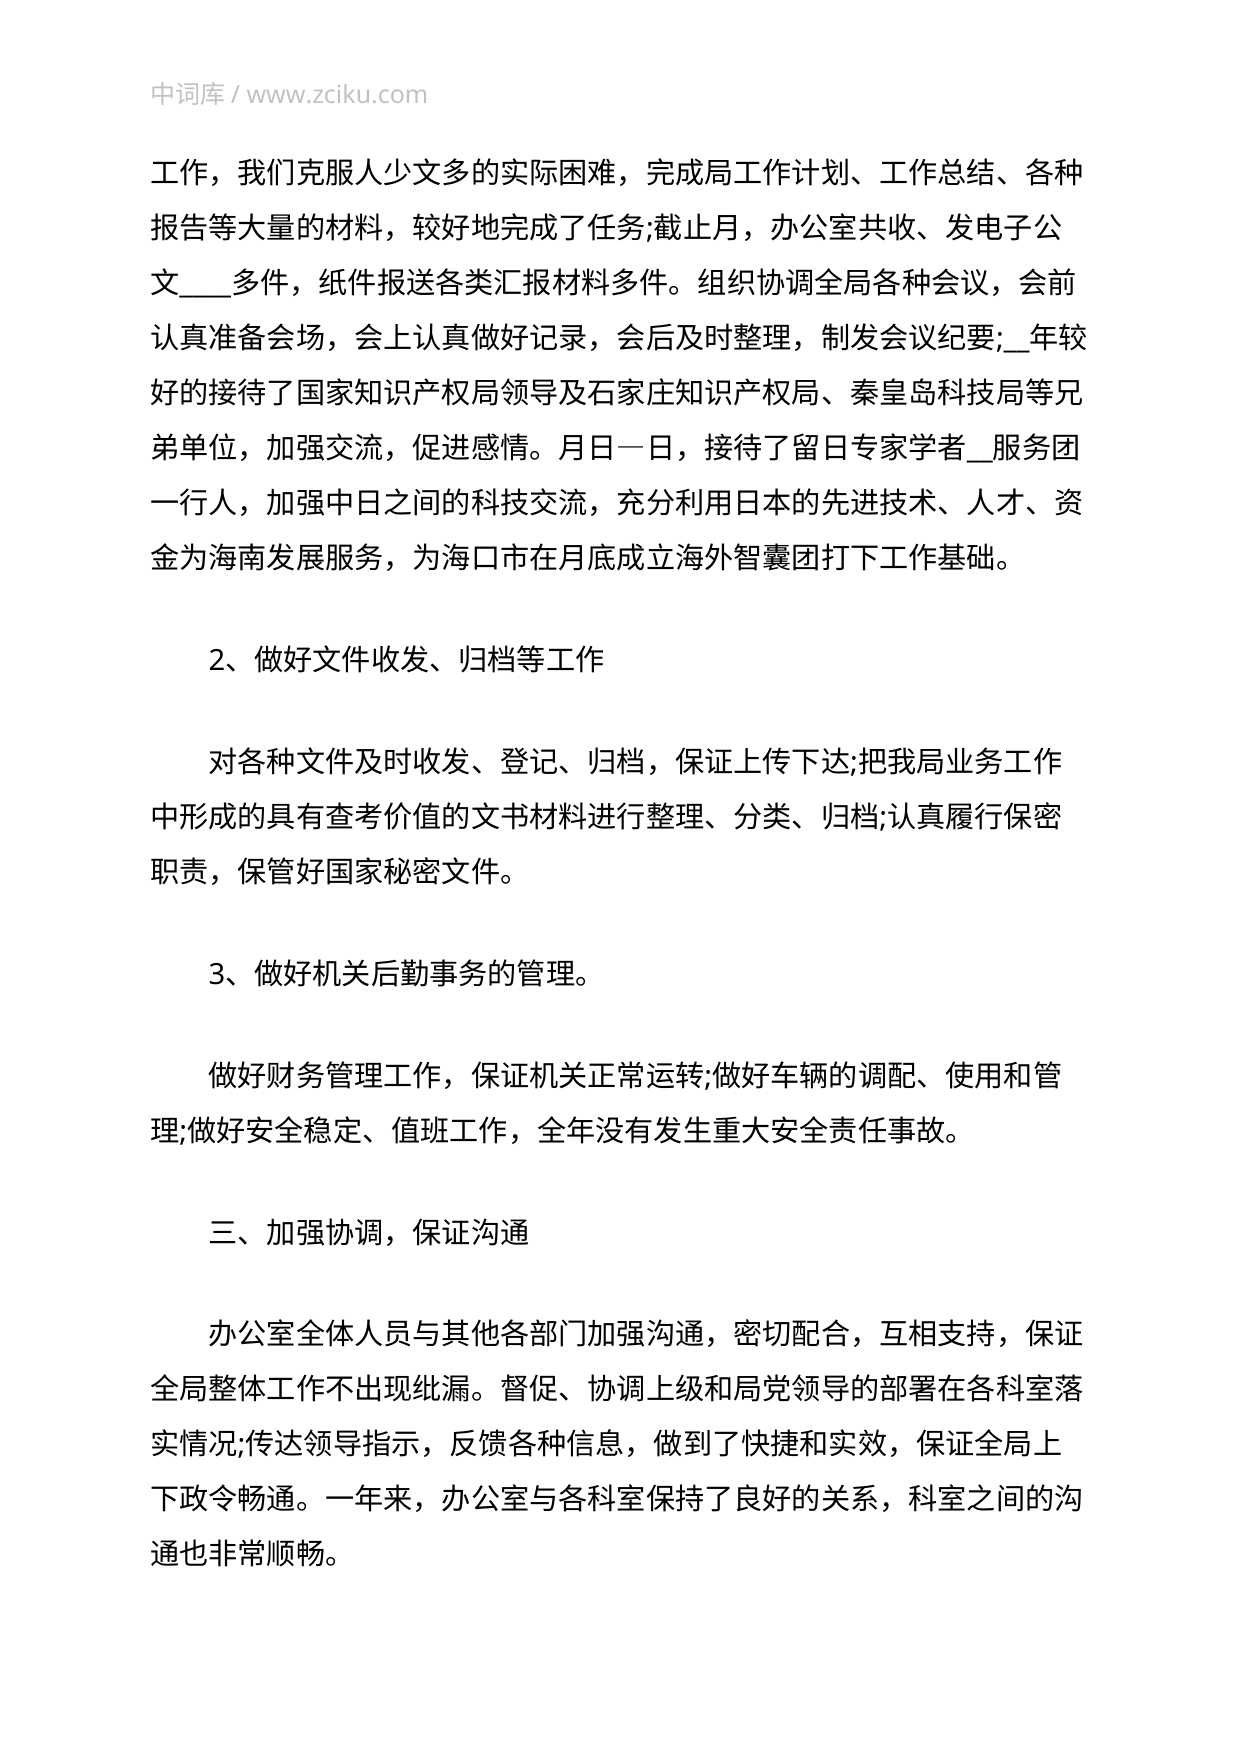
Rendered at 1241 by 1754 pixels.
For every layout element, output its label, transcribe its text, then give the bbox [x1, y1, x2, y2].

text 对各种文件及时收发、登记、归档，保证上传下达;把我局业务工作中形成的具有查考价值的文书材料进行整理、分类、归档;认真履行保密职责，保管好国家秘密文件。 [150, 738, 1090, 891]
text 做好财务管理工作，保证机关正常运转;做好车辆的调配、使用和管理;做好安全稳定、值班工作，全年没有发生重大安全责任事故。 [150, 1052, 1090, 1149]
text 三、加强协调，保证沟通 [150, 1209, 1090, 1251]
text 3、做好机关后勤事务的管理。 [150, 950, 1090, 993]
text 2、做好文件收发、归档等工作 [150, 636, 1090, 679]
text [150, 150, 1090, 577]
text 办公室全体人员与其他各部门加强沟通，密切配合，互相支持，保证全局整体工作不出现纰漏。督促、协调上级和局党领导的部署在各科室落实情况;传达领导指示，反馈各种信息，做到了快捷和实效，保证全局上下政令畅通。一年来，办公室与各科室保持了良好的关系，科室之间的沟通也非常顺畅。 [150, 1311, 1090, 1573]
